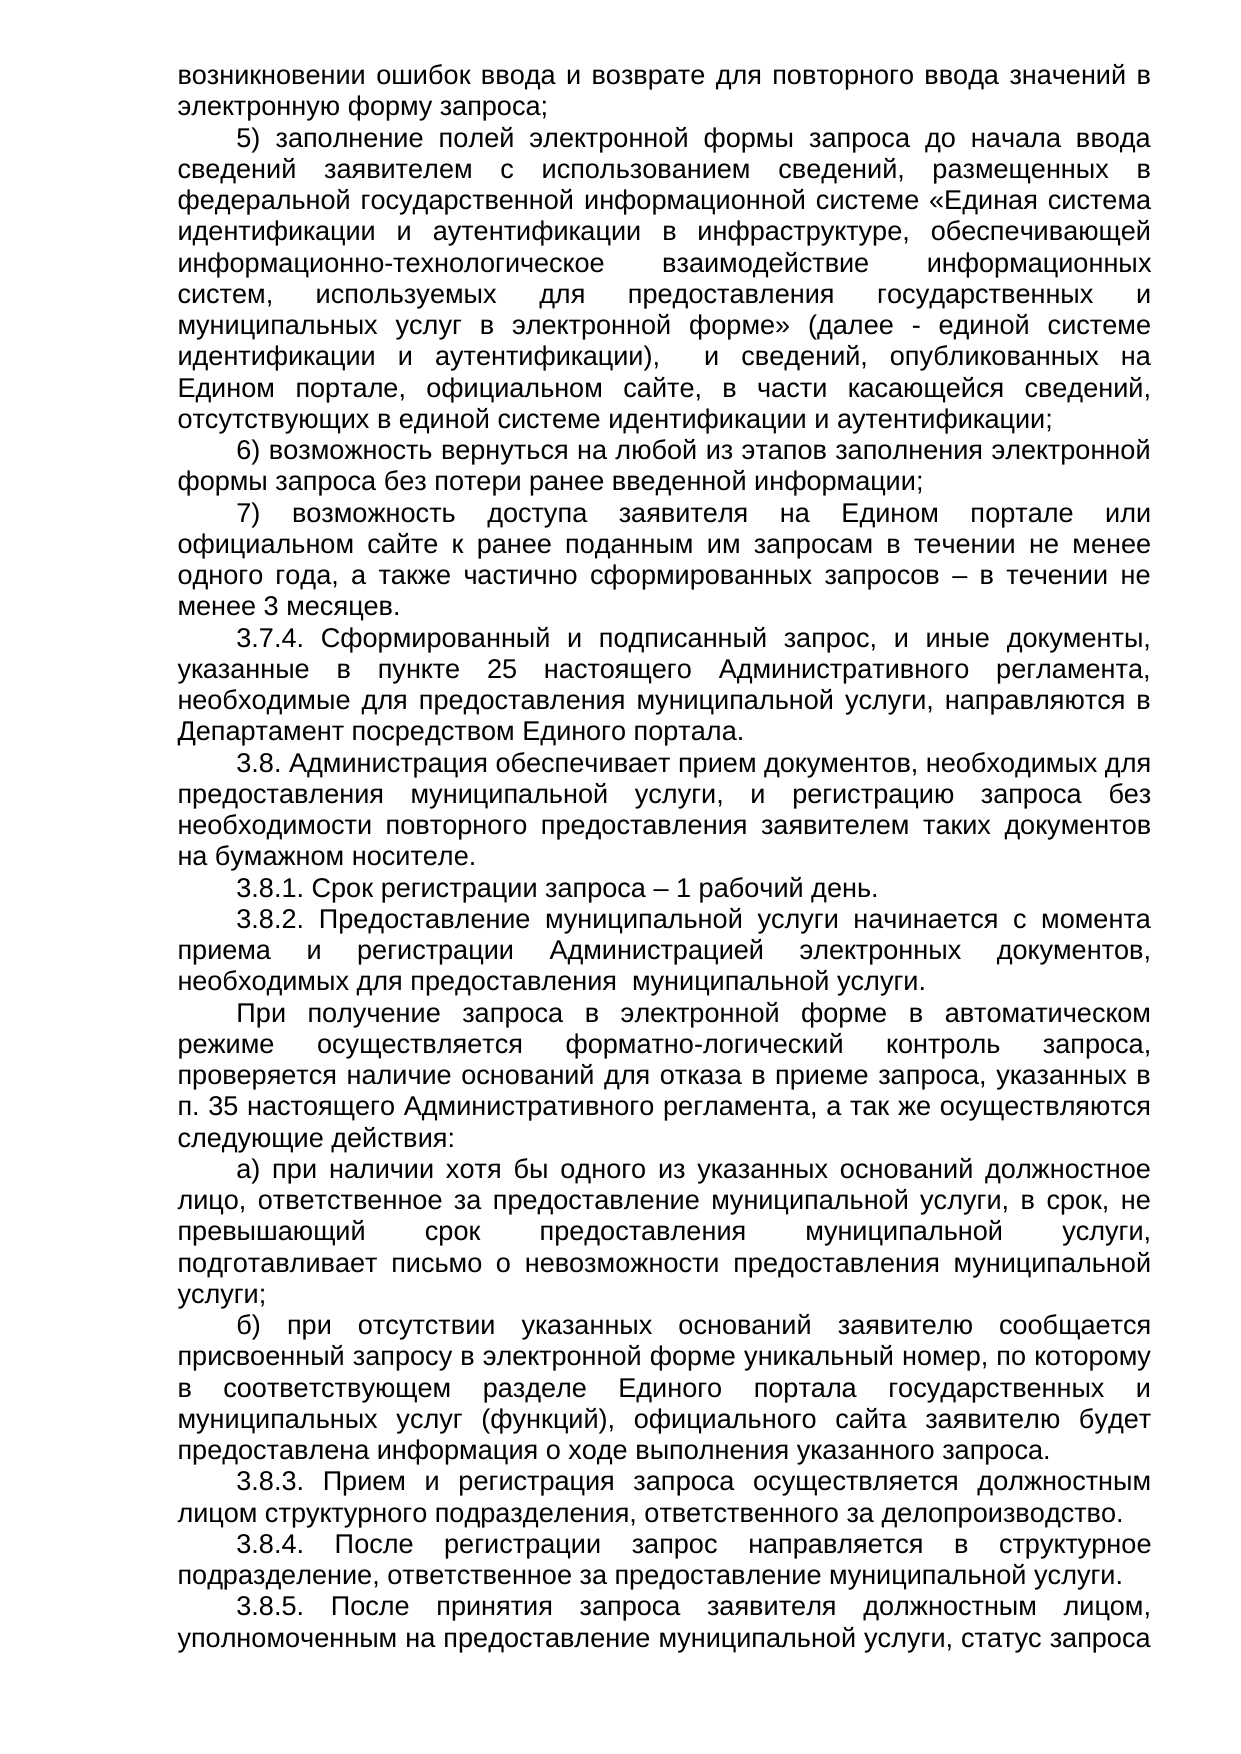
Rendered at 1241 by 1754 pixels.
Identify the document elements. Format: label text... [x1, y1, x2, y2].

text При получение запроса в электронной форме в автоматическом режиме осуществляется форматно-логический контроль запроса, проверяется наличие оснований для отказа в приеме запроса, указанных в п. 35 настоящего Административного регламента, а так же осуществляются следующие действия: [177, 997, 1152, 1153]
text 3.7.4. Сформированный и подписанный запрос, и иные документы, указанные в пункте 25 настоящего Административного регламента, необходимые для предоставления муниципальной услуги, направляются в Департамент посредством Единого портала. [177, 622, 1152, 747]
text б) при отсутствии указанных оснований заявителю сообщается присвоенный запросу в электронной форме уникальный номер, по которому в соответствующем разделе Единого портала государственных и муниципальных услуг (функций), официального сайта заявителю будет предоставлена информация о ходе выполнения указанного запроса. [177, 1309, 1152, 1465]
text 6) возможность вернуться на любой из этапов заполнения электронной формы запроса без потери ранее введенной информации; [177, 434, 1152, 497]
text 3.8.4. После регистрации запрос направляется в структурное подразделение, ответственное за предоставление муниципальной услуги. [177, 1528, 1152, 1590]
text а) при наличии хотя бы одного из указанных оснований должностное лицо, ответственное за предоставление муниципальной услуги, в срок, не превышающий срок предоставления муниципальной услуги, подготавливает письмо о невозможности предоставления муниципальной услуги; [177, 1153, 1152, 1309]
text 3.8.3. Прием и регистрация запроса осуществляется должностным лицом структурного подразделения, ответственного за делопроизводство. [177, 1465, 1152, 1528]
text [177, 1590, 1152, 1653]
text 5) заполнение полей электронной формы запроса до начала ввода сведений заявителем с использованием сведений, размещенных в федеральной государственной информационной системе «Единая система идентификации и аутентификации в инфраструктуре, обеспечивающей информационно-технологическое взаимодействие информационных систем, используемых для предоставления государственных и муниципальных услуг в электронной форме» (далее - единой системе идентификации и аутентификации), и сведений, опубликованных на Едином портале, официальном сайте, в части касающейся сведений, отсутствующих в единой системе идентификации и аутентификации; [177, 122, 1152, 434]
text 3.8.1. Срок регистрации запроса – 1 рабочий день. [177, 872, 1152, 903]
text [177, 59, 1152, 122]
text 3.8. Администрация обеспечивает прием документов, необходимых для предоставления муниципальной услуги, и регистрацию запроса без необходимости повторного предоставления заявителем таких документов на бумажном носителе. [177, 747, 1152, 872]
text 7) возможность доступа заявителя на Едином портале или официальном сайте к ранее поданным им запросам в течении не менее одного года, а также частично сформированных запросов – в течении не менее 3 месяцев. [177, 497, 1152, 622]
text 3.8.2. Предоставление муниципальной услуги начинается с момента приема и регистрации Администрацией электронных документов, необходимых для предоставления муниципальной услуги. [177, 903, 1152, 997]
